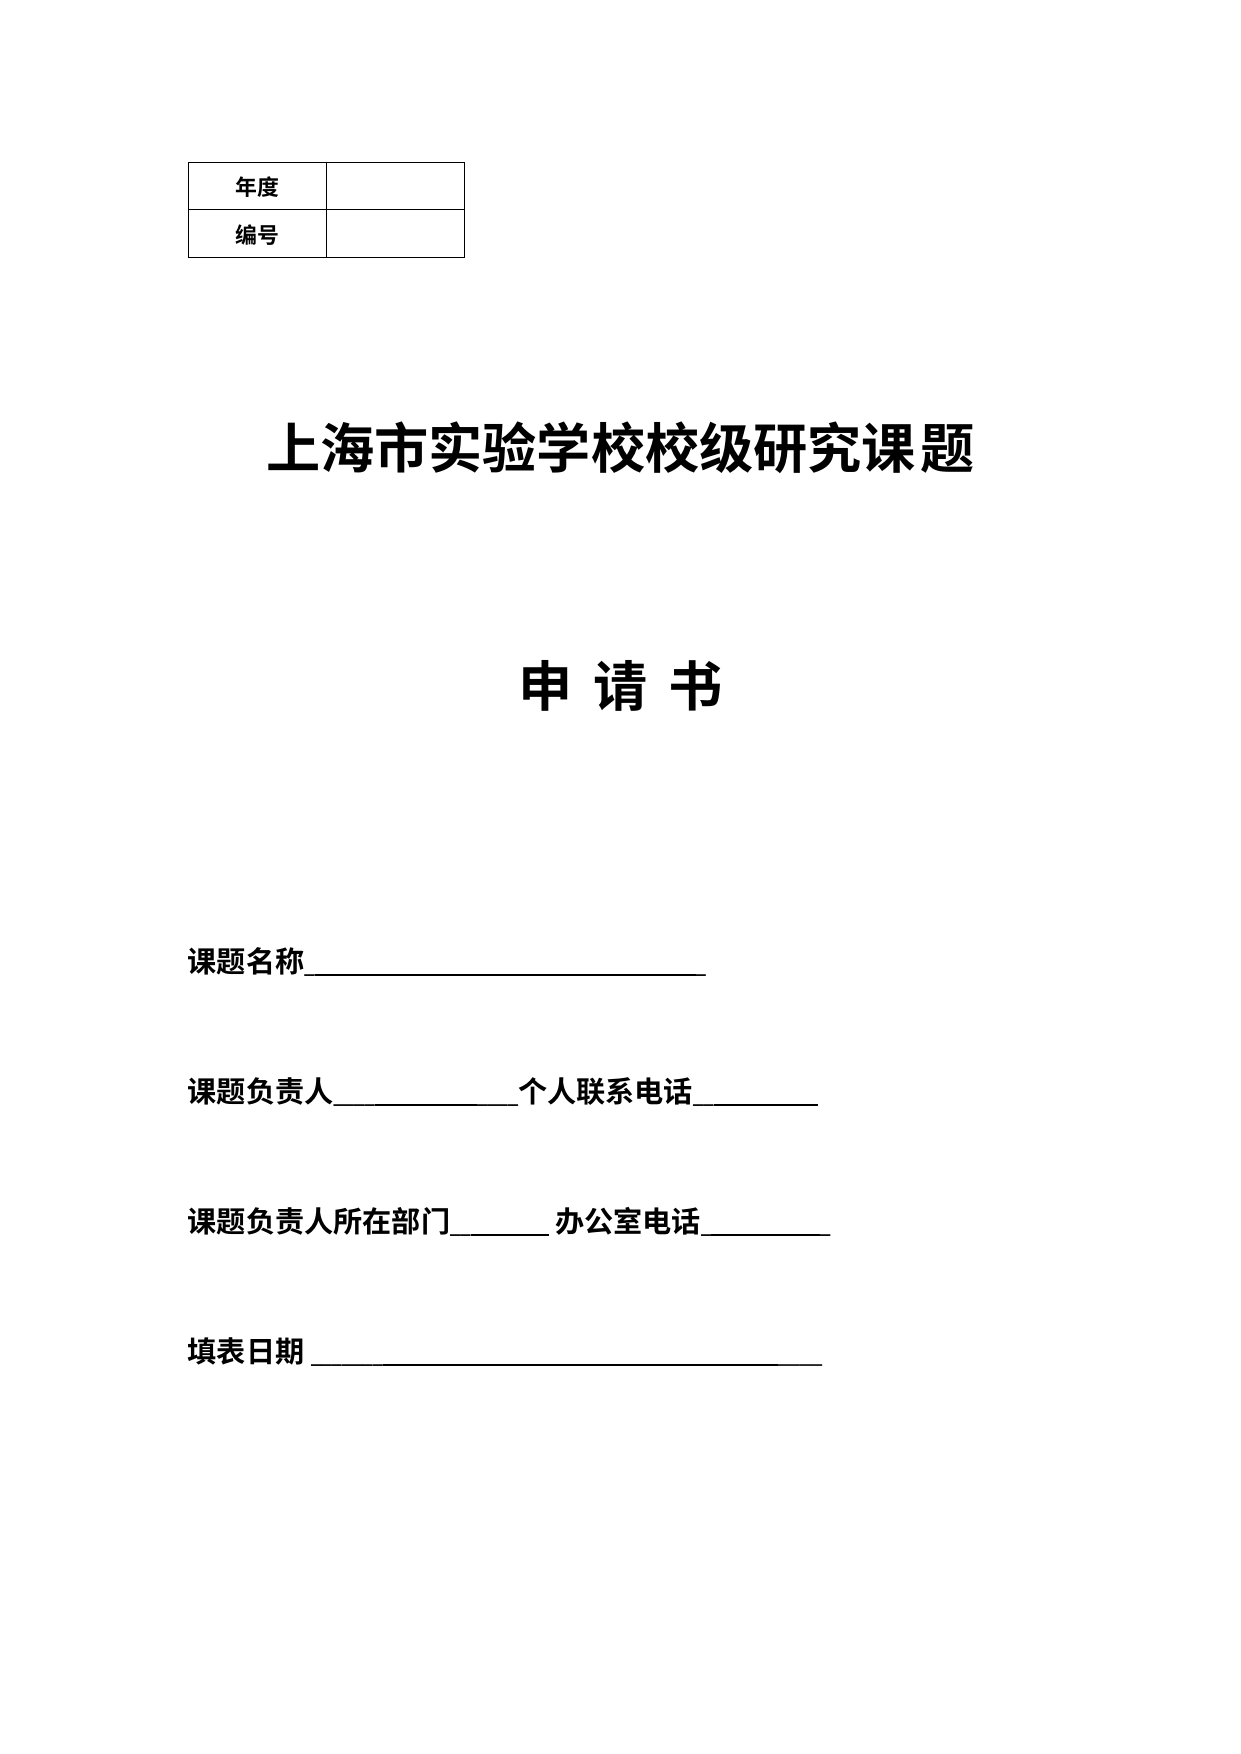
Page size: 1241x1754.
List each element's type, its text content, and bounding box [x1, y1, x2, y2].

table_cell 编号 [189, 210, 326, 257]
table_header [327, 163, 464, 209]
text 课题负责人______ _____个人联系电话__ [187, 1057, 1053, 1122]
text 课题负责人所在部门__ 办公室电话__ __ _ [187, 1187, 1053, 1252]
text 上海市实验学校校级研究课题 [187, 406, 1053, 484]
table_cell [327, 210, 464, 257]
text 申请书 [187, 634, 1053, 732]
text 填表日期 ____________________ ______ ___________ [187, 1317, 1053, 1382]
text 课题名称__ _ __ ___ __ [187, 927, 1053, 992]
table_header 年度 [189, 163, 326, 209]
